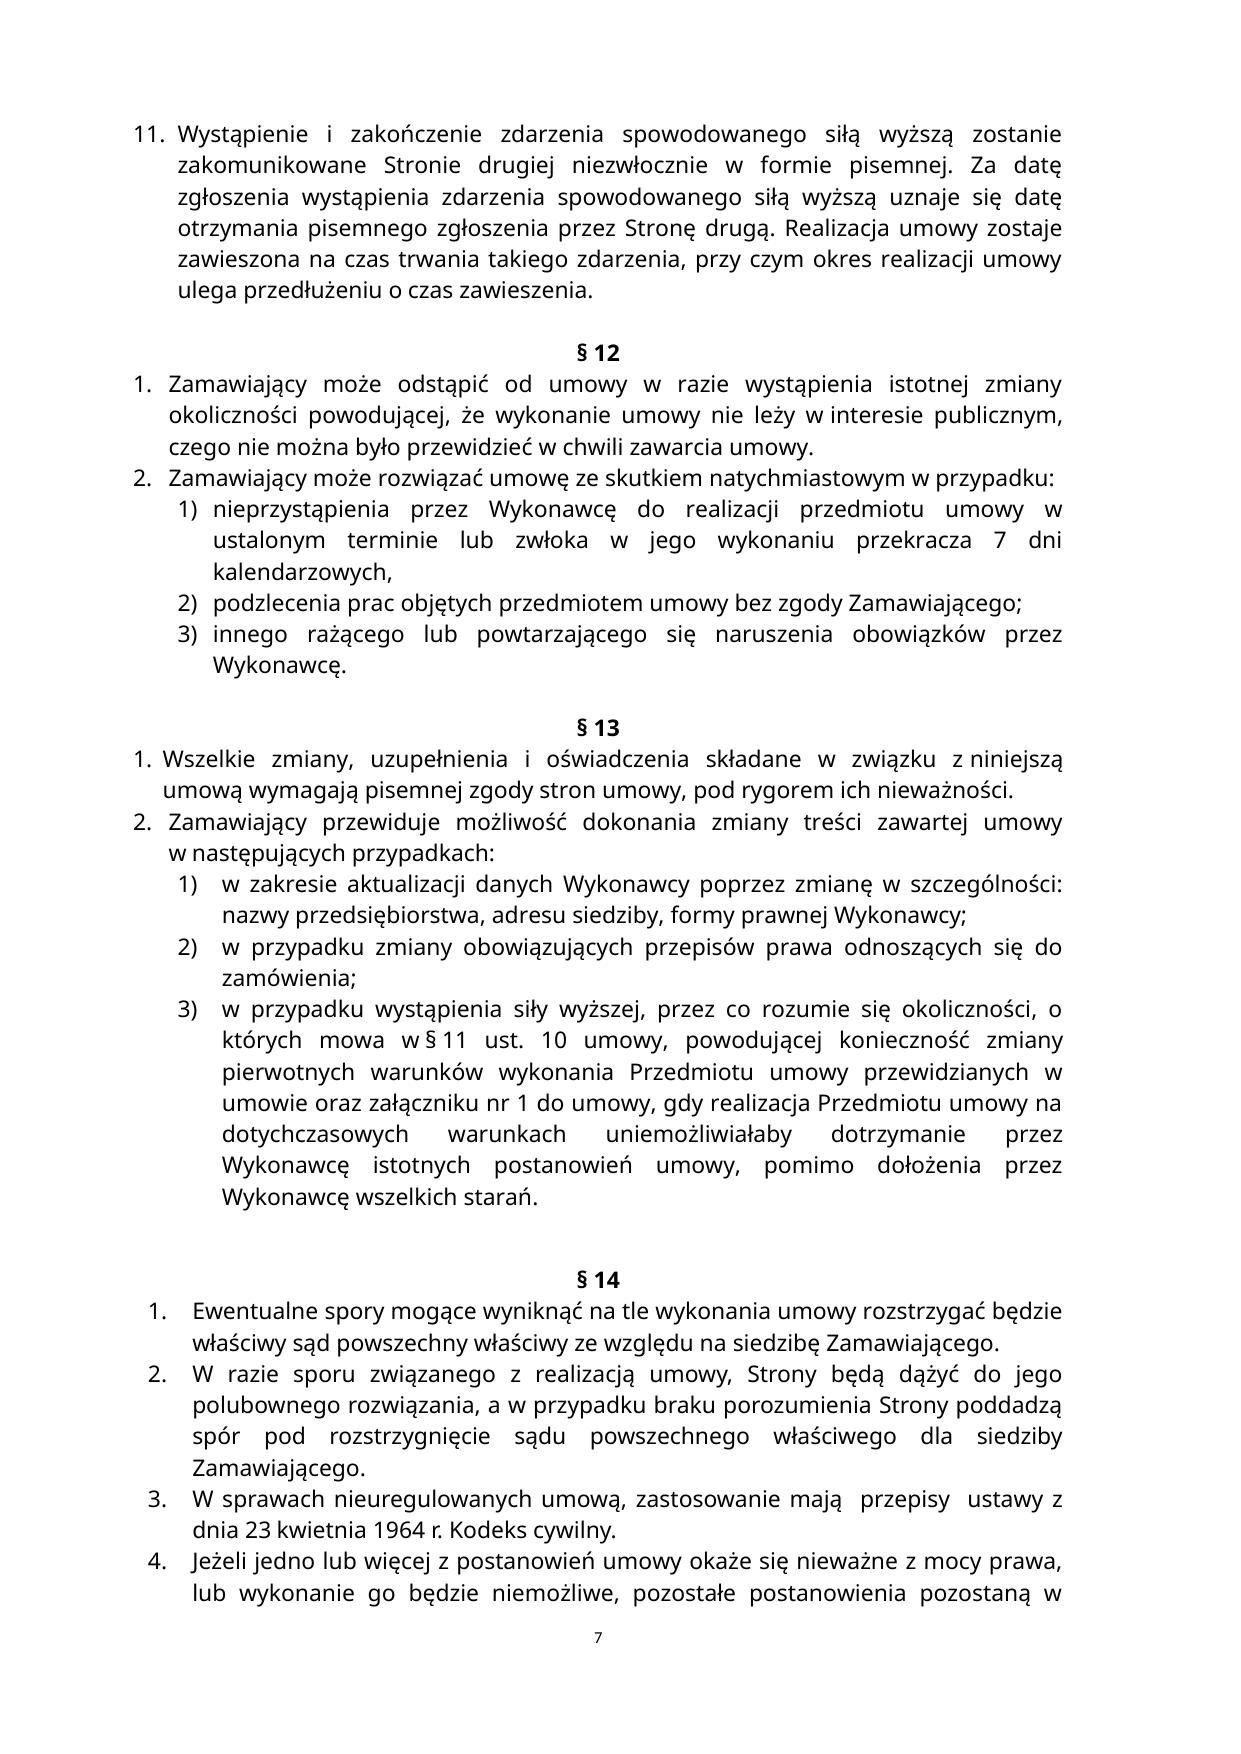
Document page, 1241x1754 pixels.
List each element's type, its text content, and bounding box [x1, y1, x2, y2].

text § 12 [133, 337, 1063, 368]
list Ewentualne spory mogące wyniknąć na tle wykonania umowy rozstrzygać będzie właściwy sąd powszechny właściwy ze względu na siedzibę Zamawiającego. [148, 1295, 1063, 1358]
list w przypadku zmiany obowiązujących przepisów prawa odnoszących się do zamówienia; [177, 931, 1063, 993]
text § 13 [133, 712, 1063, 743]
list podzlecenia prac objętych przedmiotem umowy bez zgody Zamawiającego; [177, 587, 1063, 618]
list W razie sporu związanego z realizacją umowy, Strony będą dążyć do jego polubownego rozwiązania, a w przypadku braku porozumienia Strony poddadzą spór pod rozstrzygnięcie sądu powszechnego właściwego dla siedziby Zamawiającego. [148, 1358, 1063, 1483]
list W sprawach nieuregulowanych umową, zastosowanie mają przepisy ustawy z dnia 23 kwietnia 1964 r. Kodeks cywilny. [148, 1483, 1063, 1545]
list w zakresie aktualizacji danych Wykonawcy poprzez zmianę w szczególności: nazwy przedsiębiorstwa, adresu siedziby, formy prawnej Wykonawcy; [177, 868, 1063, 931]
list Wszelkie zmiany, uzupełnienia i oświadczenia składane w związku z niniejszą umową wymagają pisemnej zgody stron umowy, pod rygorem ich nieważności. [133, 743, 1063, 806]
list Zamawiający może odstąpić od umowy w razie wystąpienia istotnej zmiany okoliczności powodującej, że wykonanie umowy nie leży w interesie publicznym, czego nie można było przewidzieć w chwili zawarcia umowy. [133, 368, 1063, 462]
list Zamawiający przewiduje możliwość dokonania zmiany treści zawartej umowy w następujących przypadkach: [133, 806, 1063, 868]
text § 14 [133, 1264, 1063, 1295]
list Zamawiający może rozwiązać umowę ze skutkiem natychmiastowym w przypadku: [133, 462, 1063, 493]
list nieprzystąpienia przez Wykonawcę do realizacji przedmiotu umowy w ustalonym terminie lub zwłoka w jego wykonaniu przekracza 7 dni kalendarzowych, [177, 493, 1063, 587]
list Wystąpienie i zakończenie zdarzenia spowodowanego siłą wyższą zostanie zakomunikowane Stronie drugiej niezwłocznie w formie pisemnej. Za datę zgłoszenia wystąpienia zdarzenia spowodowanego siłą wyższą uznaje się datę otrzymania pisemnego zgłoszenia przez Stronę drugą. Realizacja umowy zostaje zawieszona na czas trwania takiego zdarzenia, przy czym okres realizacji umowy ulega przedłużeniu o czas zawieszenia. [133, 118, 1063, 306]
list innego rażącego lub powtarzającego się naruszenia obowiązków przez Wykonawcę. [177, 618, 1063, 681]
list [148, 1545, 1063, 1608]
list w przypadku wystąpienia siły wyższej, przez co rozumie się okoliczności, o których mowa w § 11 ust. 10 umowy, powodującej konieczność zmiany pierwotnych warunków wykonania Przedmiotu umowy przewidzianych w umowie oraz załączniku nr 1 do umowy, gdy realizacja Przedmiotu umowy na dotychczasowych warunkach uniemożliwiałaby dotrzymanie przez Wykonawcę istotnych postanowień umowy, pomimo dołożenia przez Wykonawcę wszelkich starań. [177, 993, 1063, 1212]
